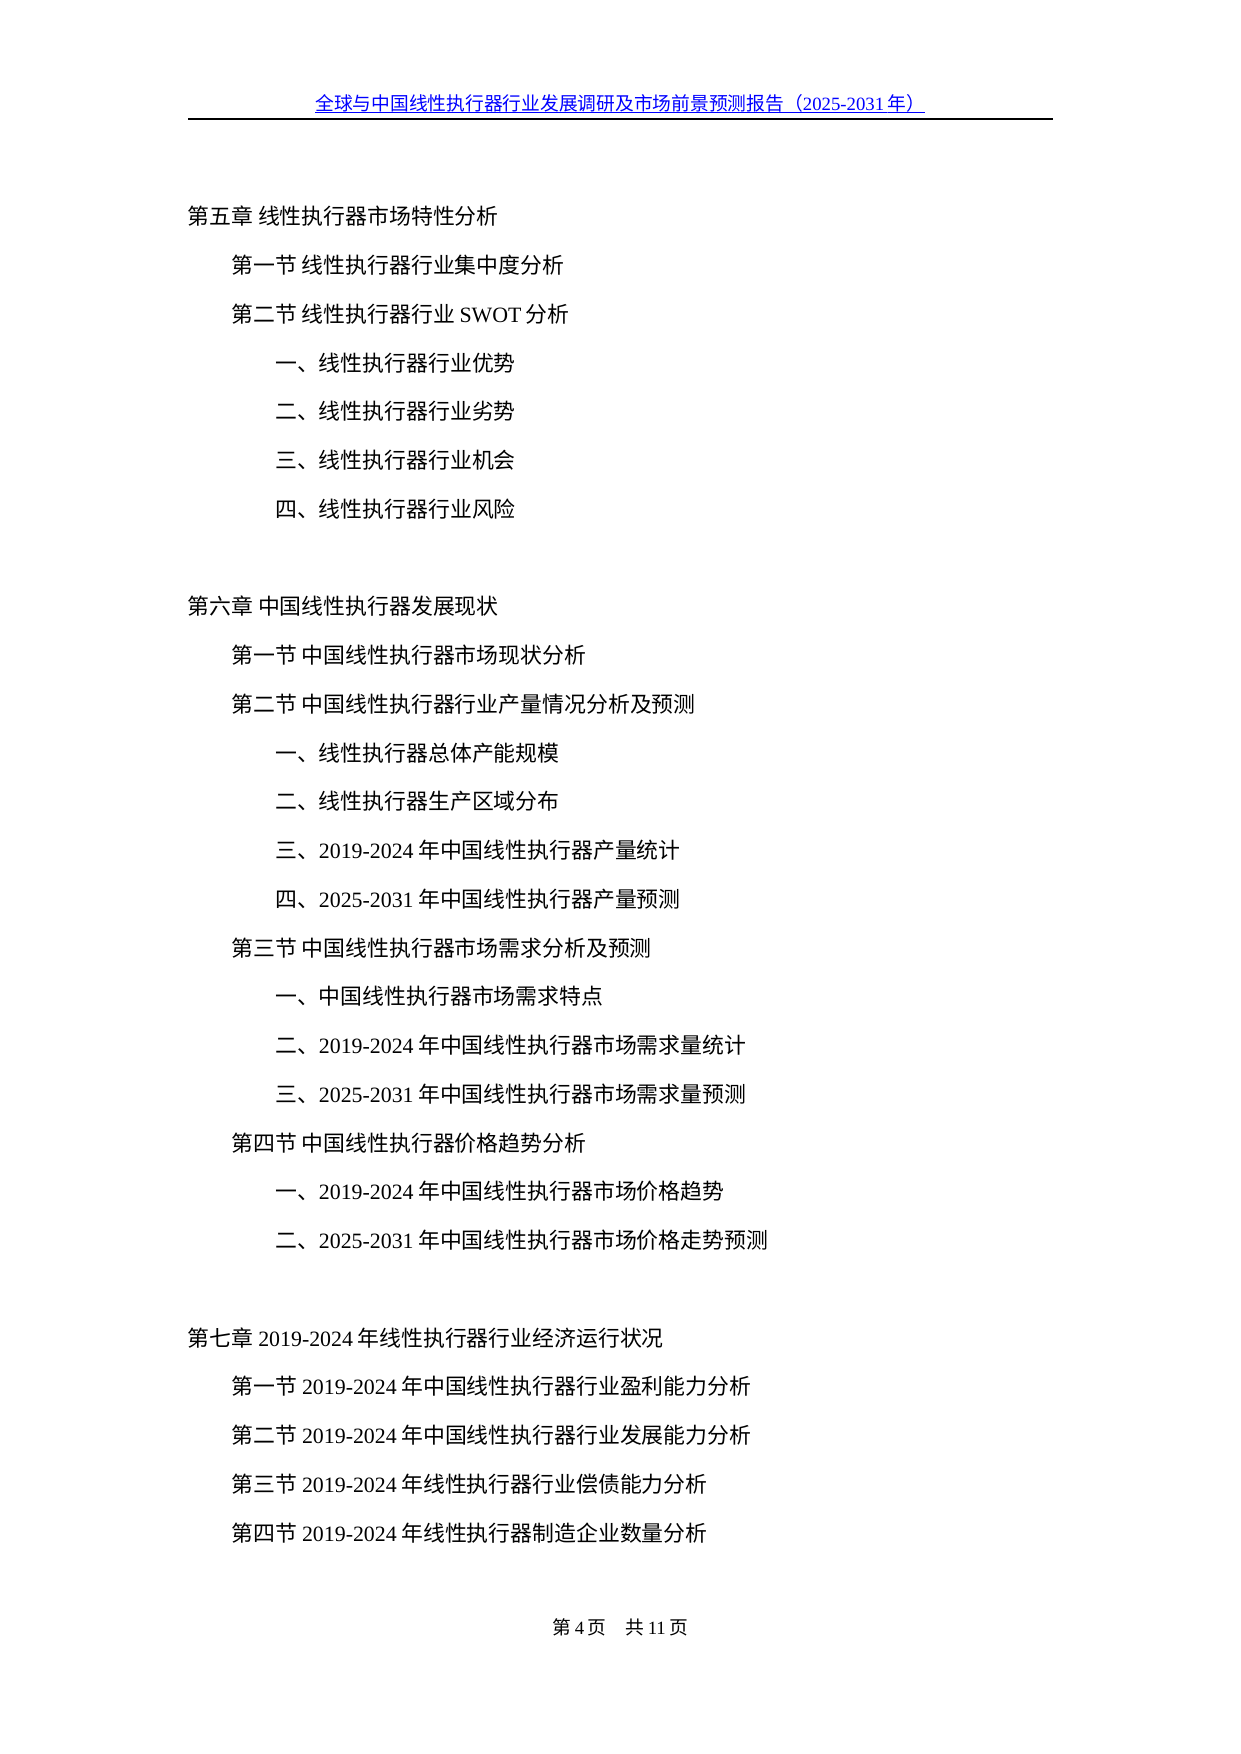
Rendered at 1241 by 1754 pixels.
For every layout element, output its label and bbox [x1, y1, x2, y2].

text [187, 150, 1053, 1548]
